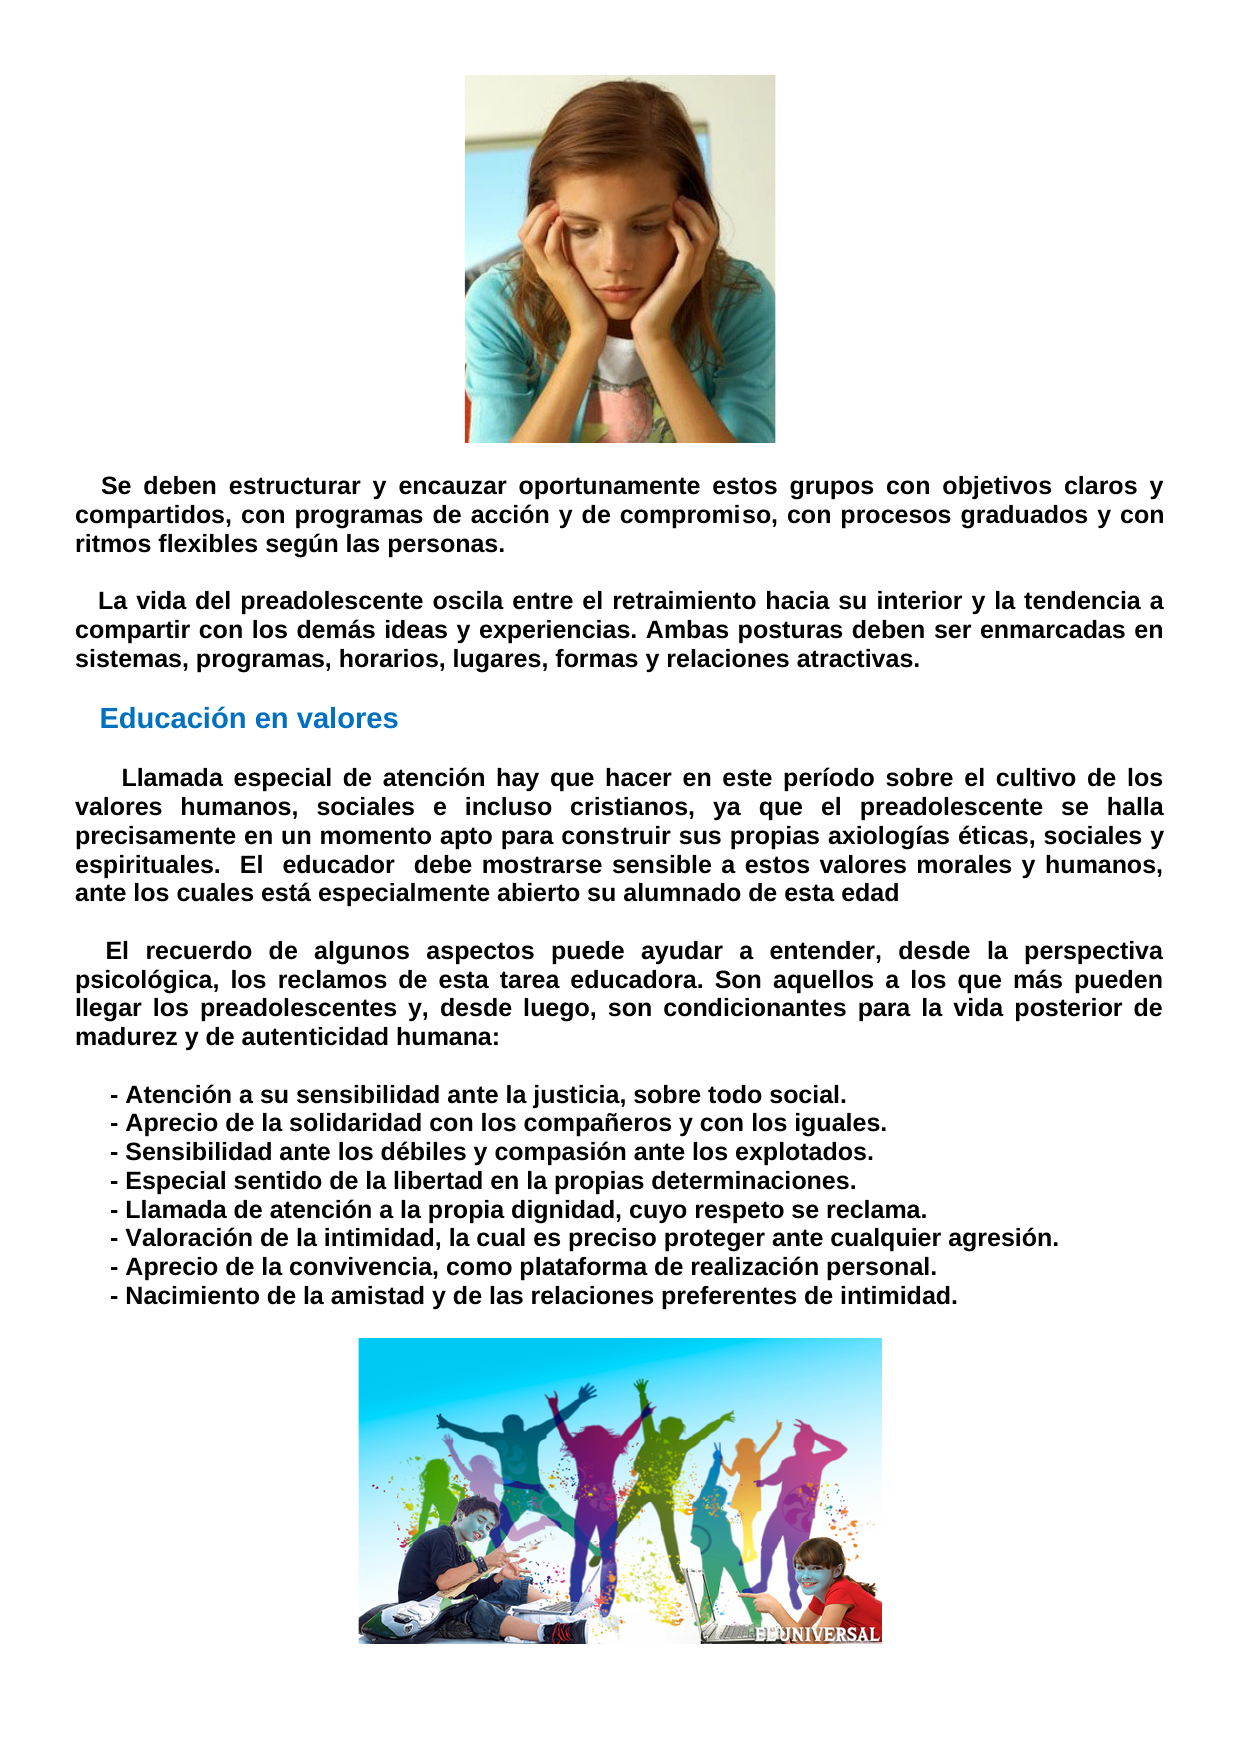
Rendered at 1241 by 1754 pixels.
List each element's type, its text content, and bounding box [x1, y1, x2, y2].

text La vida del preadolescente oscila entre el retraimiento hacia su interior y la tendencia a compartir con los demás ideas y experiencias. Ambas posturas deben ser enmarcadas en sistemas, programas, horarios, lugares, formas y relaciones atractivas. [75, 557, 1165, 672]
text Llamada especial de atención hay que hacer en este período sobre el cultivo de los valores humanos, sociales e incluso cristianos, ya que el preadolescente se halla precisamente en un momento apto para construir sus propias axiologías éticas, sociales y espirituales. El educador debe mostrarse sensible a estos valores morales y humanos, ante los cuales está especialmente abierto su alumnado de esta edad [75, 763, 1165, 907]
text El recuerdo de algunos aspectos puede ayudar a entender, desde la perspectiva psicológica, los reclamos de esta tarea educadora. Son aquellos a los que más pueden llegar los preadolescentes y, desde luego, son condicionantes para la vida posterior de madurez y de autenticidad humana: [75, 936, 1165, 1051]
text - Atención a su sensibilidad ante la justicia, sobre todo social. - Aprecio de la solidaridad con los compañeros y con los iguales. - Sensibilidad ante los débiles y compasión ante los explotados. - Especial sentido de la libertad en la propias determinaciones. - Llamada de atención a la propia dignidad, cuyo respeto se reclama. - Valoración de la intimidad, la cual es preciso proteger ante cualquier agresión. - Aprecio de la convivencia, como plataforma de realización personal. - Nacimiento de la amistad y de las relaciones preferentes de intimidad. [75, 1051, 1165, 1310]
text Educación en valores [75, 701, 1165, 735]
picture [464, 75, 776, 443]
picture [358, 1338, 882, 1644]
text Se deben estructurar y encauzar oportunamente estos grupos con objetivos claros y compartidos, con programas de acción y de compromiso, con procesos graduados y con ritmos flexibles según las personas. [75, 442, 1165, 557]
